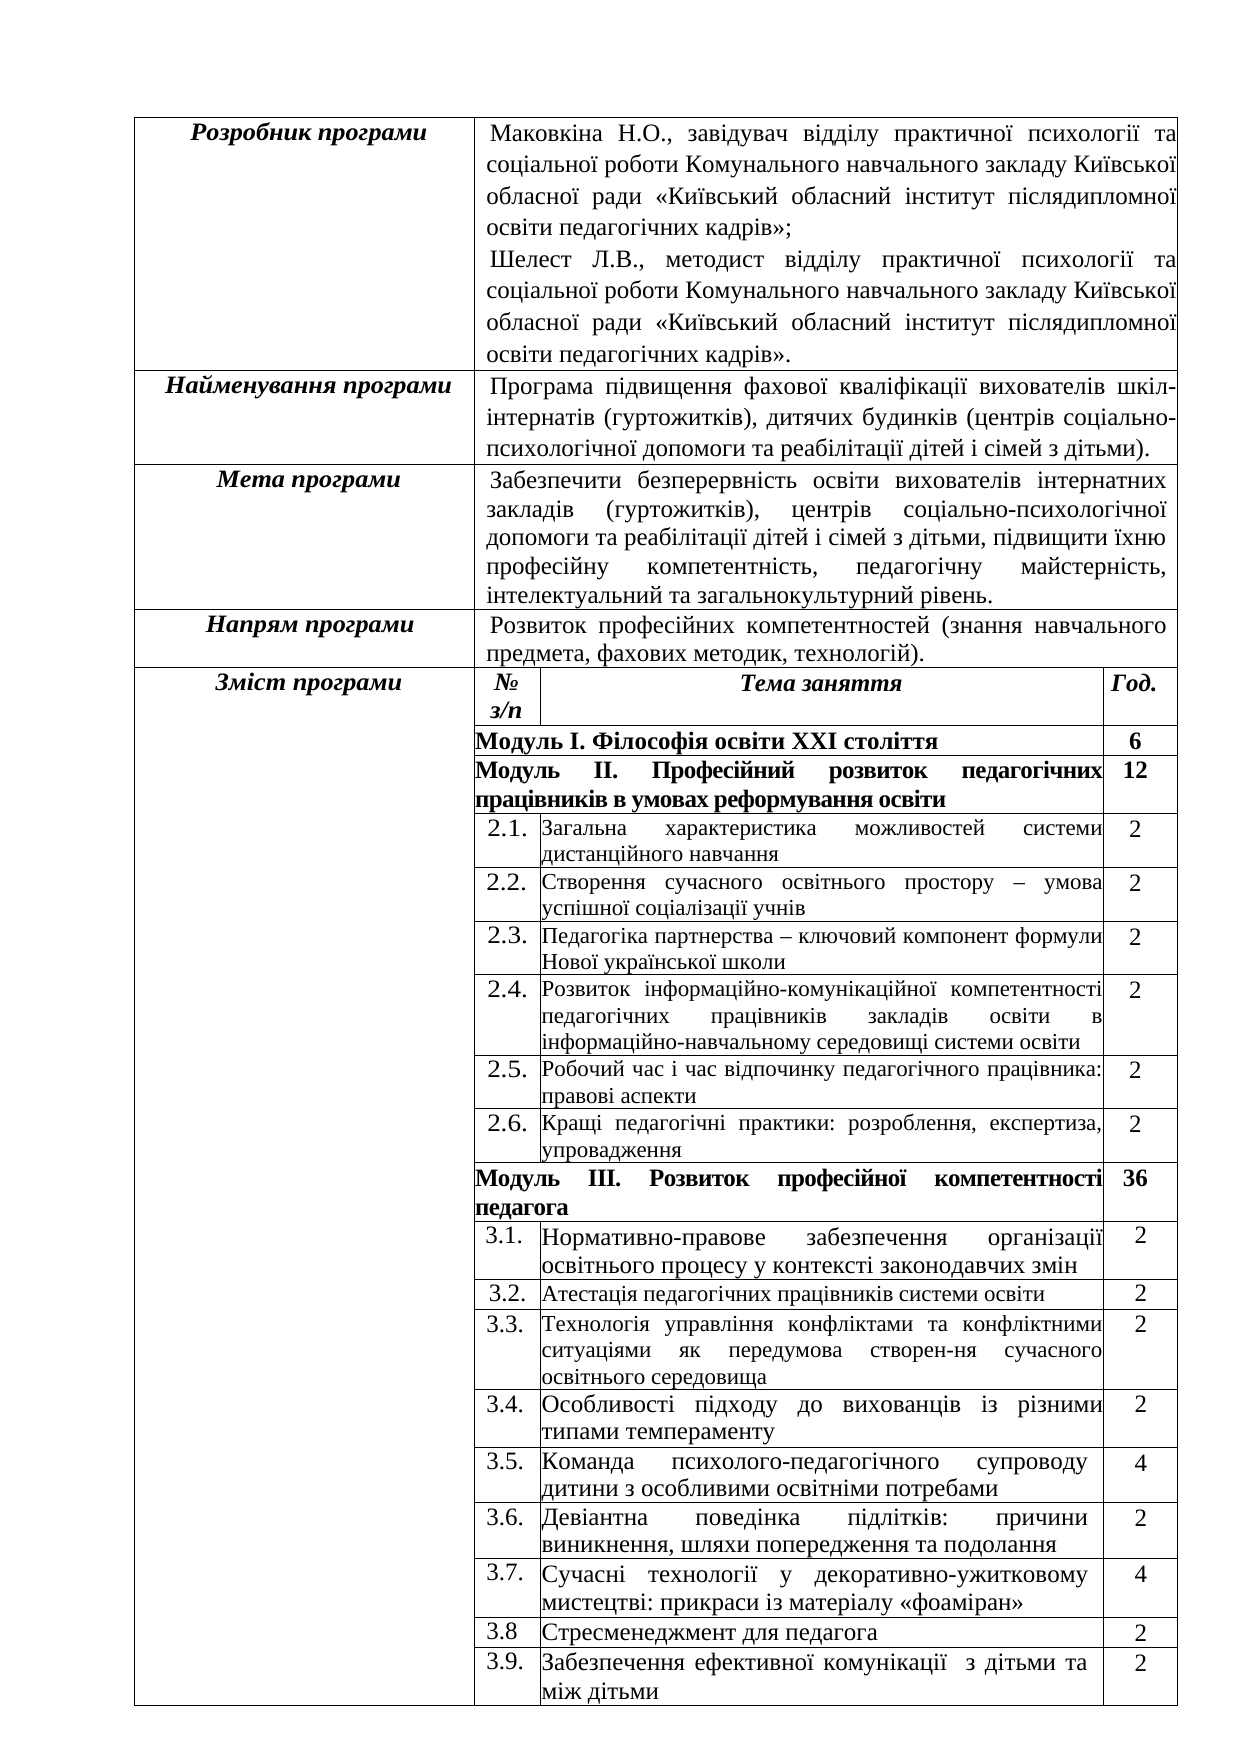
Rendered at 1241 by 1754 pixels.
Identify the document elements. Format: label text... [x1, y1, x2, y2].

table_cell Атестація педагогічних працівників системи освіти [541, 1280, 1103, 1309]
table_cell 3.4. [475, 1390, 540, 1447]
table_cell 3.6. [475, 1503, 540, 1558]
table_cell 2 [1104, 922, 1177, 974]
table_cell 3.5. [475, 1448, 540, 1502]
table_cell Мета програми [135, 465, 474, 609]
table_cell 4 [1104, 1559, 1177, 1617]
table_cell 6 [1104, 726, 1177, 754]
table_cell 3.8 [475, 1618, 540, 1647]
table_cell 3.7. [475, 1559, 540, 1617]
table_cell 2 [1104, 1390, 1177, 1447]
table_cell 3.1. [475, 1222, 540, 1279]
table_cell Стресменеджмент для педагога [541, 1618, 1103, 1647]
table_cell Девіантна поведінка підлітків: причини виникнення, шляхи попередження та подолання [541, 1503, 1103, 1558]
table_cell Забезпечення ефективної комунікації з дітьми та між дітьми [541, 1648, 1103, 1705]
table_cell Особливості підходу до вихованців із різними типами темпераменту [541, 1390, 1103, 1447]
table_cell 2 [1104, 1280, 1177, 1309]
table_cell 2 [1104, 1310, 1177, 1389]
table_cell 2.5. [475, 1056, 540, 1108]
table_cell Зміст програми [135, 668, 474, 1705]
table_cell 36 [1104, 1163, 1177, 1221]
table_cell 2.3. [475, 922, 540, 974]
table_cell 2.1. [475, 814, 540, 867]
table_cell 2 [1104, 1648, 1177, 1705]
table_cell Кращі педагогічні практики: розроблення, експертиза, упровадження [541, 1109, 1103, 1162]
table_cell № з/п [475, 668, 540, 725]
table_cell Розвиток інформаційно-комунікаційної компетентності педагогічних працівників закладів освіти в інформаційно-навчальному середовищі системи освіти [541, 975, 1103, 1054]
table_cell Сучасні технології у декоративно-ужитковому мистецтві: прикраси із матеріалу «фоаміран» [541, 1559, 1103, 1617]
table_cell Загальна характеристика можливостей системи дистанційного навчання [541, 814, 1103, 867]
table_cell 2.6. [475, 1109, 540, 1162]
table_cell Напрям програми [135, 610, 474, 667]
table_cell Технологія управління конфліктами та конфліктними ситуаціями як передумова створен-ня сучасного освітнього середовища [541, 1310, 1103, 1389]
table_cell Год. [1104, 668, 1177, 725]
table_cell Тема заняття [541, 668, 1103, 725]
table_cell 2 [1104, 1109, 1177, 1162]
table_header Розробник програми [135, 118, 474, 370]
table_cell Створення сучасного освітнього простору – умова успішної соціалізації учнів [541, 868, 1103, 921]
table_cell Модуль ІІІ. Розвиток професійної компетентності педагога [475, 1163, 1103, 1221]
table_cell Модуль І. Філософія освіти XXІ століття [475, 726, 1103, 754]
table_cell 2 [1104, 814, 1177, 867]
table_cell 2.4. [475, 975, 540, 1054]
table_cell 4 [1104, 1448, 1177, 1502]
table_cell Нормативно-правове забезпечення організації освітнього процесу у контексті законодавчих змін [541, 1222, 1103, 1279]
table_cell 2.2. [475, 868, 540, 921]
table_cell Робочий час і час відпочинку педагогічного працівника: правові аспекти [541, 1056, 1103, 1108]
table_cell Забезпечити безперервність освіти вихователів інтернатних закладів (гуртожитків), центрів соціально-психологічної допомоги та реабілітації дітей і сімей з дітьми, підвищити їхню професійну компетентність, педагогічну майстерність, інтелектуальний та загальнокультурний рівень. [475, 465, 1177, 609]
table_cell 2 [1104, 975, 1177, 1054]
table_cell 3.2. [475, 1280, 540, 1309]
table_cell Модуль ІІ. Професійний розвиток педагогічних працівників в умовах реформування освіти [475, 756, 1103, 813]
table_cell 2 [1104, 1056, 1177, 1108]
table_cell 2 [1104, 1503, 1177, 1558]
table_cell 2 [1104, 1618, 1177, 1647]
table_cell Педагогіка партнерства – ключовий компонент формули Нової української школи [541, 922, 1103, 974]
table_cell 12 [1104, 756, 1177, 813]
table_header Маковкіна Н.О., завідувач відділу практичної психології та соціальної роботи Комунального навчального закладу Київської обласної ради «Київський обласний інститут післядипломної освіти педагогічних кадрів»; Шелест Л.В., методист відділу практичної психології та соціальної роботи Комунального навчального закладу Київської обласної ради «Київський обласний інститут післядипломної освіти педагогічних кадрів». [475, 118, 1177, 370]
table_cell 2 [1104, 1222, 1177, 1279]
table_cell Програма підвищення фахової кваліфікації вихователів шкіл-інтернатів (гуртожитків), дитячих будинків (центрів соціально-психологічної допомоги та реабілітації дітей і сімей з дітьми). [475, 371, 1177, 464]
table_cell 2 [1104, 868, 1177, 921]
table_cell Найменування програми [135, 371, 474, 464]
table_cell 3.3. [475, 1310, 540, 1389]
table_cell Команда психолого-педагогічного супроводу дитини з особливими освітніми потребами [541, 1448, 1103, 1502]
table_cell Розвиток професійних компетентностей (знання навчального предмета, фахових методик, технологій). [475, 610, 1177, 667]
table_cell 3.9. [475, 1648, 540, 1705]
